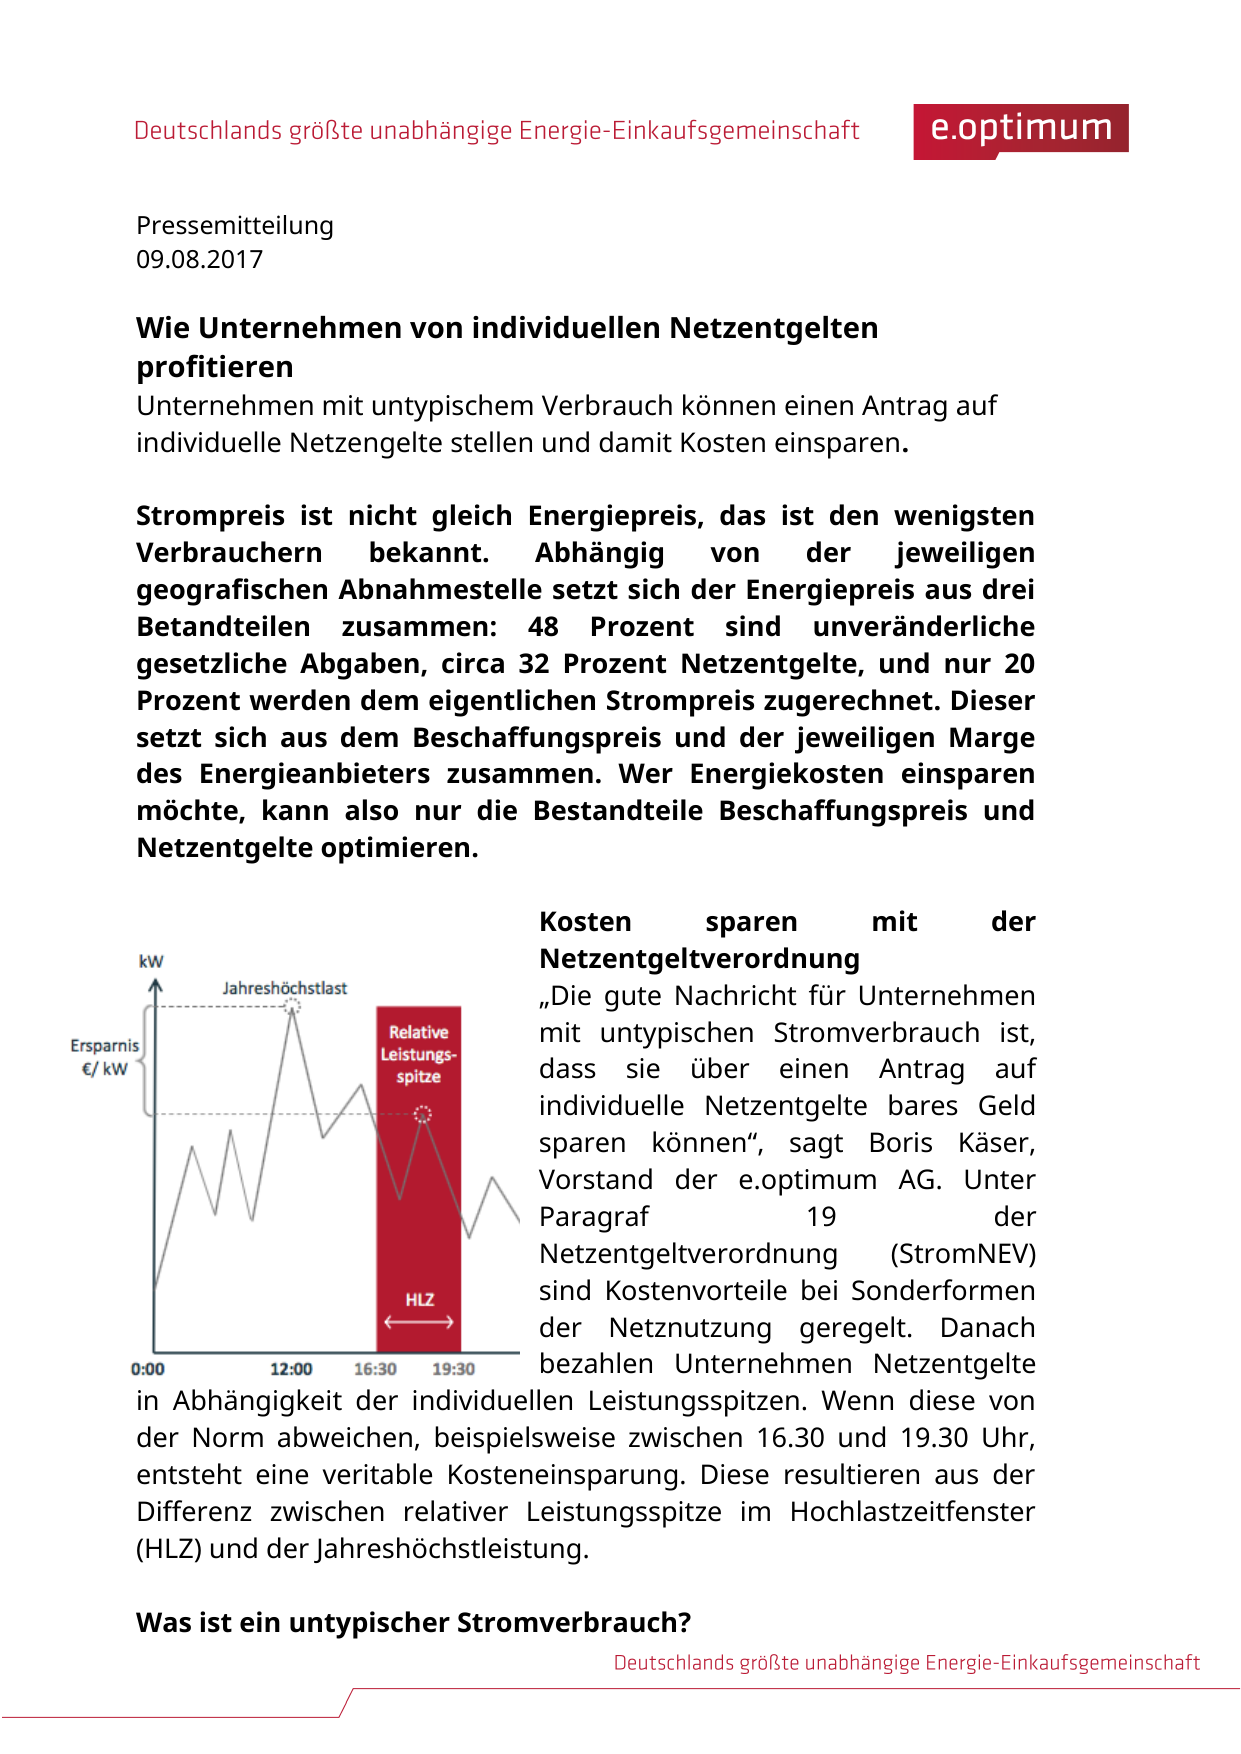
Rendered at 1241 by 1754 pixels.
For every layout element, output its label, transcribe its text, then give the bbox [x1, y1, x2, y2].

text 09.08.2017 [136, 242, 1037, 276]
picture [3, 1, 1241, 160]
text Pressemitteilung [136, 207, 1037, 242]
picture [65, 937, 520, 1382]
text Kosten sparen mit der Netzentgeltverordnung [136, 902, 1037, 976]
text Wie Unternehmen von individuellen Netzentgelten profitieren [136, 307, 1037, 386]
picture [2, 1575, 1241, 1754]
text „Die gute Nachricht für Unternehmen mit untypischen Stromverbrauch ist, dass sie über einen Antrag auf individuelle Netzentgelte bares Geld sparen können“, sagt Boris Käser, Vorstand der e.optimum AG. Unter Paragraf 19 der Netzentgeltverordnung (StromNEV) sind Kostenvorteile bei Sonderformen der Netznutzung geregelt. Danach bezahlen Unternehmen Netzentgelte in Abhängigkeit der individuellen Leistungsspitzen. Wenn diese von der Norm abweichen, beispielsweise zwischen 16.30 und 19.30 Uhr, entsteht eine veritable Kosteneinsparung. Diese resultieren aus der Differenz zwischen relativer Leistungsspitze im Hochlastzeitfenster (HLZ) und der Jahreshöchstleistung. [136, 976, 1037, 1566]
text Was ist ein untypischer Stromverbrauch? [136, 1603, 1037, 1640]
text Strompreis ist nicht gleich Energiepreis, das ist den wenigsten Verbrauchern bekannt. Abhängig von der jeweiligen geografischen Abnahmestelle setzt sich der Energiepreis aus drei Betandteilen zusammen: 48 Prozent sind unveränderliche gesetzliche Abgaben, circa 32 Prozent Netzentgelte, und nur 20 Prozent werden dem eigentlichen Strompreis zugerechnet. Dieser setzt sich aus dem Beschaffungspreis und der jeweiligen Marge des Energieanbieters zusammen. Wer Energiekosten einsparen möchte, kann also nur die Bestandteile Beschaffungspreis und Netzentgelte optimieren. [136, 497, 1037, 866]
text Unternehmen mit untypischem Verbrauch können einen Antrag auf individuelle Netzengelte stellen und damit Kosten einsparen. [136, 386, 1037, 460]
